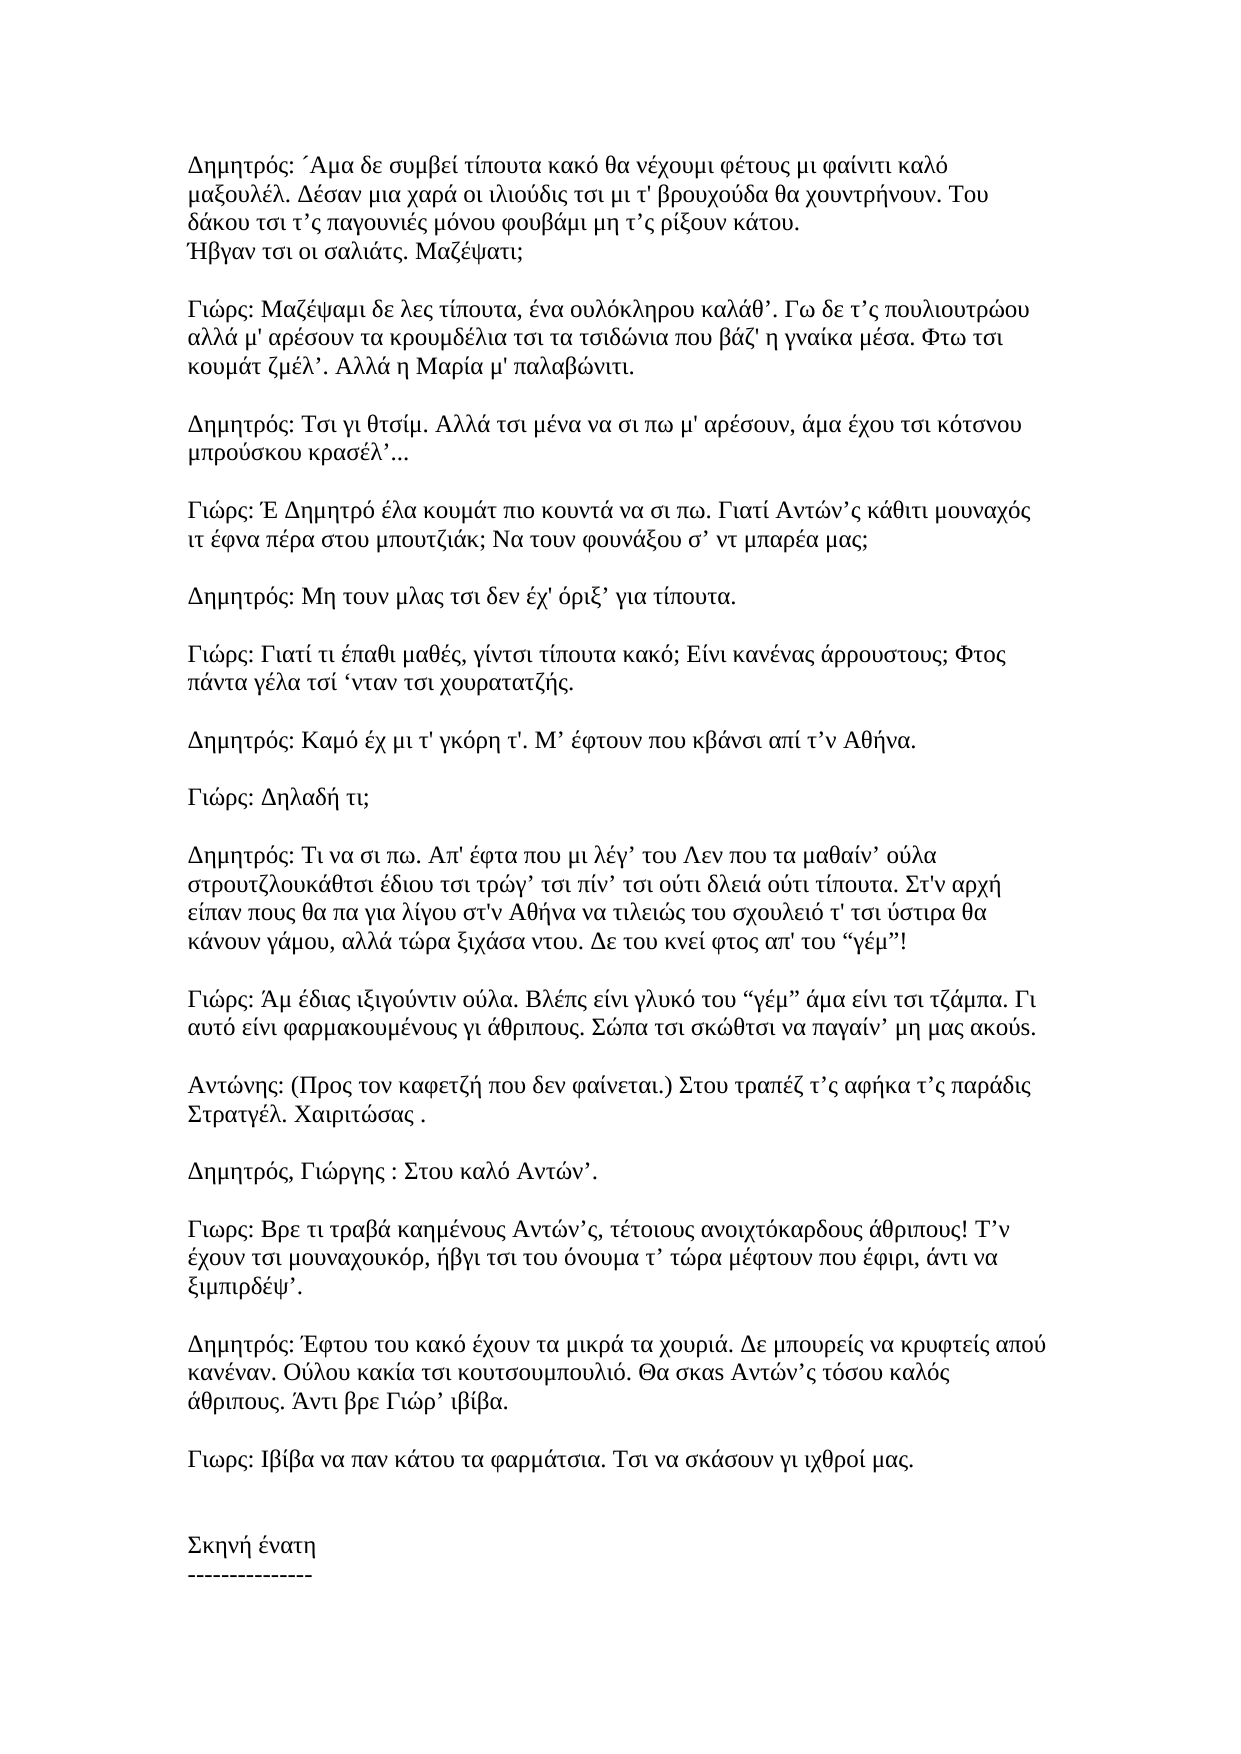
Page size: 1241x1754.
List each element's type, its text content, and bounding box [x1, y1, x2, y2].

text Δημητρός: ´Αμα δε συμβεί τίπουτα κακό θα νέχουμι φέτους μι φαίνιτι καλό μαξουλέλ. Δέσαν μια χαρά οι ιλιούδις τσι μι τ' βρουχούδα θα χουντρήνουν. Του δάκου τσι τ’ς παγουνιές μόνου φουβάμι μη τ’ς ρίξουν κάτου. [187, 150, 1053, 236]
text Γιωρς: Ιβίβα να παν κάτου τα φαρμάτσια. Τσι να σκάσουν γι ιχθροί μας. [187, 1444, 1053, 1472]
text Δημητρός: Καμό έχ μι τ' γκόρη τ'. Μ’ έφτουν που κβάνσι απί τ’ν Αθήνα. [187, 725, 1053, 754]
text Γιώρς: Έ Δημητρό έλα κουμάτ πιο κουντά να σι πω. Γιατί Αντών’ς κάθιτι μουναχός ιτ έφνα πέρα στου μπουτζιάκ; Να τουν φουνάξου σ’ ντ μπαρέα μας; [187, 495, 1053, 552]
text --------------- [187, 1559, 1053, 1587]
text Γιώρς: Γιατί τι έπαθι μαθές, γίντσι τίπουτα κακό; Είνι κανένας άρρουστους; Φτος πάντα γέλα τσί ‘νταν τσι χουρατατζής. [187, 639, 1053, 696]
text Γιώρς: Δηλαδή τι; [187, 782, 1053, 811]
text Δημητρός: Μη τουν μλας τσι δεν έχ' όριξ’ για τίπουτα. [187, 581, 1053, 610]
text Σκηνή ένατη [187, 1530, 1053, 1559]
text Γιωρς: Βρε τι τραβά καημένους Αντών’ς, τέτοιους ανοιχτόκαρδους άθριπους! Τ’ν έχουν τσι μουναχουκόρ, ήβγι τσι του όνουμα τ’ τώρα μέφτουν που έφιρι, άντι να ξιμπιρδέψ’. [187, 1214, 1053, 1300]
text Δημητρός, Γιώργης : Στου καλό Αντών’. [187, 1156, 1053, 1185]
text Δημητρός: Τσι γι θτσίμ. Αλλά τσι μένα να σι πω μ' αρέσουν, άμα έχου τσι κότσνου μπρούσκου κρασέλ’... [187, 409, 1053, 466]
text Γιώρς: Μαζέψαμι δε λες τίπουτα, ένα ουλόκληρου καλάθ’. Γω δε τ’ς πουλιουτρώου αλλά μ' αρέσουν τα κρουμδέλια τσι τα τσιδώνια που βάζ' η γναίκα μέσα. Φτω τσι κουμάτ ζμέλ’. Αλλά η Μαρία μ' παλαβώνιτι. [187, 294, 1053, 380]
text Δημητρός: Τι να σι πω. Απ' έφτα που μι λέγ’ του Λεν που τα μαθαίν’ ούλα στρουτζλουκάθτσι έδιου τσι τρώγ’ τσι πίν’ τσι ούτι δλειά ούτι τίπουτα. Στ'ν αρχή είπαν πους θα πα για λίγου στ'ν Αθήνα να τιλειώς του σχουλειό τ' τσι ύστιρα θα κάνουν γάμου, αλλά τώρα ξιχάσα ντου. Δε του κνεί φτος απ' του “γέμ”! [187, 840, 1053, 955]
text Αντώνης: (Προς τον καφετζή που δεν φαίνεται.) Στου τραπέζ τ’ς αφήκα τ’ς παράδις Στρατγέλ. Χαιριτώσας . [187, 1070, 1053, 1127]
text Γιώρς: Άμ έδιας ιξιγούντιν ούλα. Βλέπς είνι γλυκό του “γέμ” άμα είνι τσι τζάμπα. Γι αυτό είνι φαρμακουμένους γι άθριπους. Σώπα τσι σκώθτσι να παγαίν’ μη μας ακούs. [187, 984, 1053, 1041]
text Ήβγαν τσι οι σαλιάτς. Μαζέψατι; [187, 236, 1053, 265]
text Δημητρός: Έφτου του κακό έχουν τα μικρά τα χουριά. Δε μπουρείς να κρυφτείς απού κανέναν. Ούλου κακία τσι κουτσουμπουλιό. Θα σκαs Αντών’ς τόσου καλός άθριπους. Άντι βρε Γιώρ’ ιβίβα. [187, 1329, 1053, 1415]
